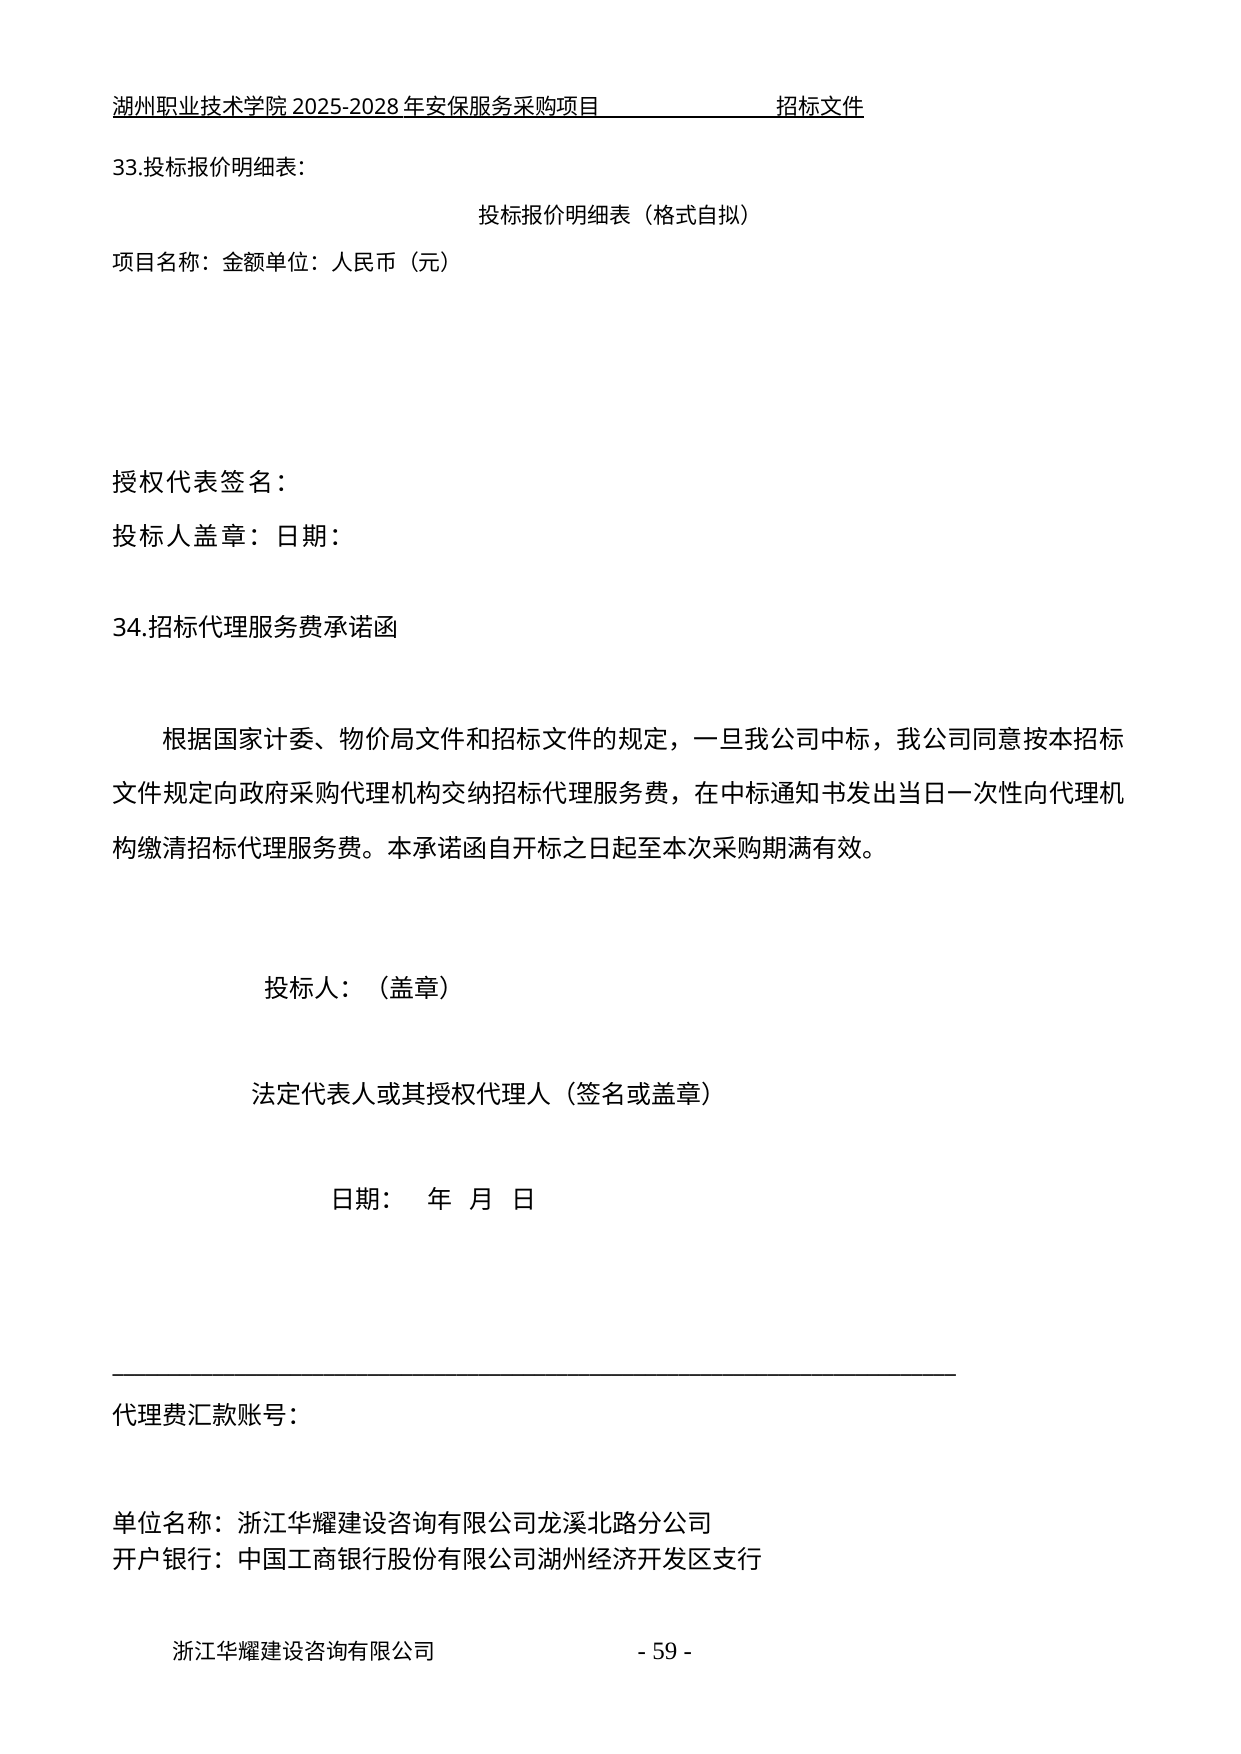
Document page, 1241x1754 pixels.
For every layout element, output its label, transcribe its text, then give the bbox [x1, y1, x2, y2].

text 法定代表人或其授权代理人（签名或盖章） [112, 1074, 1128, 1110]
text 投标人盖章：日期： [112, 517, 1128, 553]
text 授权代表签名： [112, 462, 1128, 498]
text 34.招标代理服务费承诺函 [112, 607, 1128, 644]
text 33.投标报价明细表： [112, 150, 1128, 182]
text 日期： 年 月 日 [200, 1179, 1128, 1216]
text 项目名称：金额单位：人民币（元） [112, 245, 1128, 277]
text 投标人：（盖章） [112, 969, 1128, 1005]
text 投标报价明细表（格式自拟） [266, 198, 974, 229]
text 单位名称：浙江华耀建设咨询有限公司龙溪北路分公司 [112, 1503, 1128, 1539]
text 代理费汇款账号： [112, 1383, 1128, 1435]
text ____________________________________________________________________________ [112, 1331, 1128, 1383]
text 开户银行：中国工商银行股份有限公司湖州经济开发区支行 [112, 1539, 1128, 1576]
text 根据国家计委、物价局文件和招标文件的规定，一旦我公司中标，我公司同意按本招标文件规定向政府采购代理机构交纳招标代理服务费，在中标通知书发出当日一次性向代理机构缴清招标代理服务费。本承诺函自开标之日起至本次采购期满有效。 [112, 719, 1128, 864]
